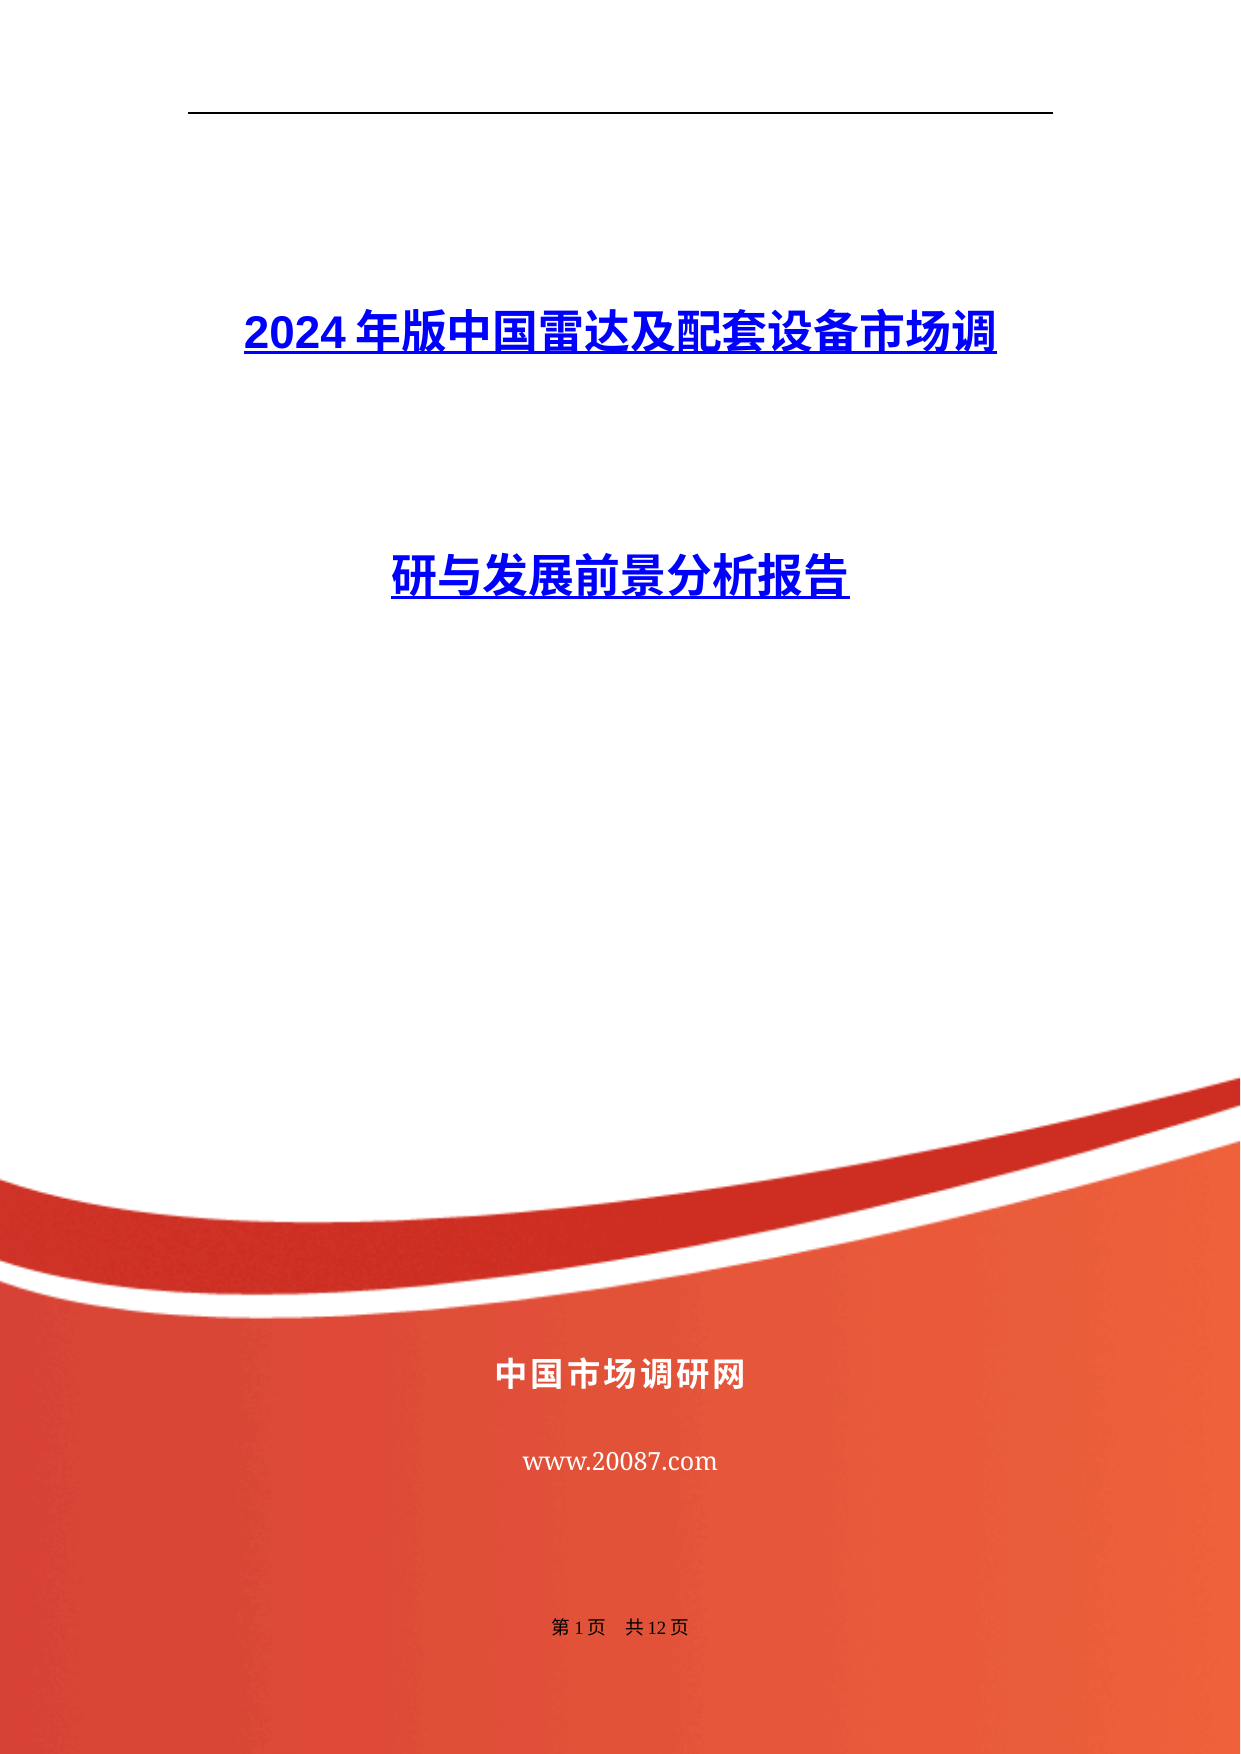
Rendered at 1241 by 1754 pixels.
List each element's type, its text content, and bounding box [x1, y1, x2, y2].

picture [0, 1006, 1241, 1754]
table_header 2024年版中国雷达及配套设备市场调研与发展前景分析报告 [188, 207, 1053, 773]
subtitle 中国市场调研网 [187, 1339, 1053, 1404]
text www.20087.com [187, 1428, 1053, 1493]
